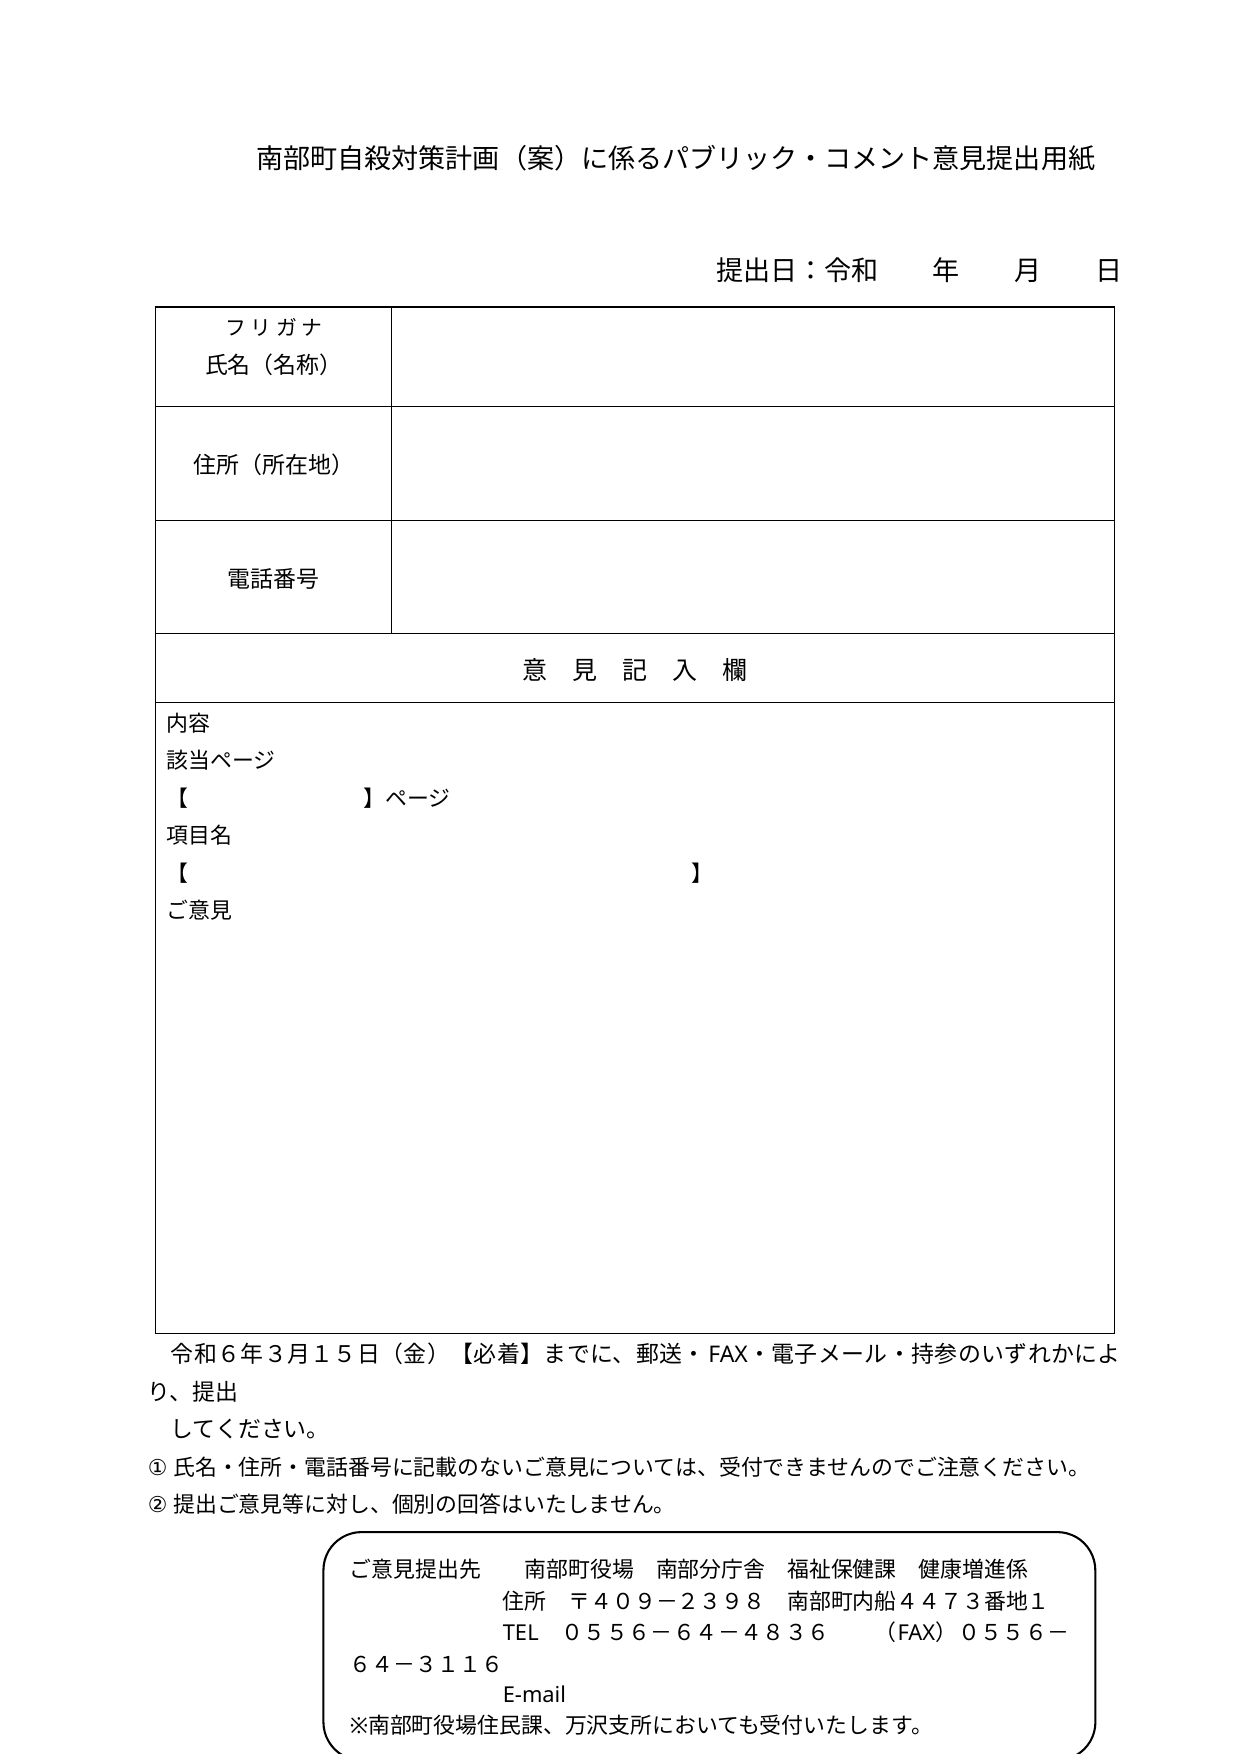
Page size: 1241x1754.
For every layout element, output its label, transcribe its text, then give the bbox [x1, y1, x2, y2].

text ② 提出ご意見等に対し、個別の回答はいたしません。 [148, 1484, 1122, 1522]
table_cell 意 見 記 入 欄 [156, 634, 1114, 702]
table_cell 電話番号 [156, 521, 391, 633]
table_cell 住所（所在地） [156, 407, 391, 520]
table_cell 内容 該当ページ 【 】ページ 項目名 【 】 ご意見 [156, 703, 1114, 1333]
table_header フ リ ガ ナ 氏名（名称） [156, 308, 391, 406]
table_header [392, 308, 1114, 406]
text してください。 [148, 1409, 1122, 1447]
text 提出日：令和 年 月 日 [148, 231, 1122, 306]
table_cell [392, 521, 1114, 633]
text 令和６年３月１５日（金）【必着】までに、郵送・FAX・電子メール・持参のいずれかにより、提出 [148, 1334, 1122, 1409]
table_cell [392, 407, 1114, 520]
text ① 氏名・住所・電話番号に記載のないご意見については、受付できませんのでご注意ください。 [148, 1447, 1122, 1484]
text 南部町自殺対策計画（案）に係るパブリック・コメント意見提出用紙 [148, 119, 1122, 194]
